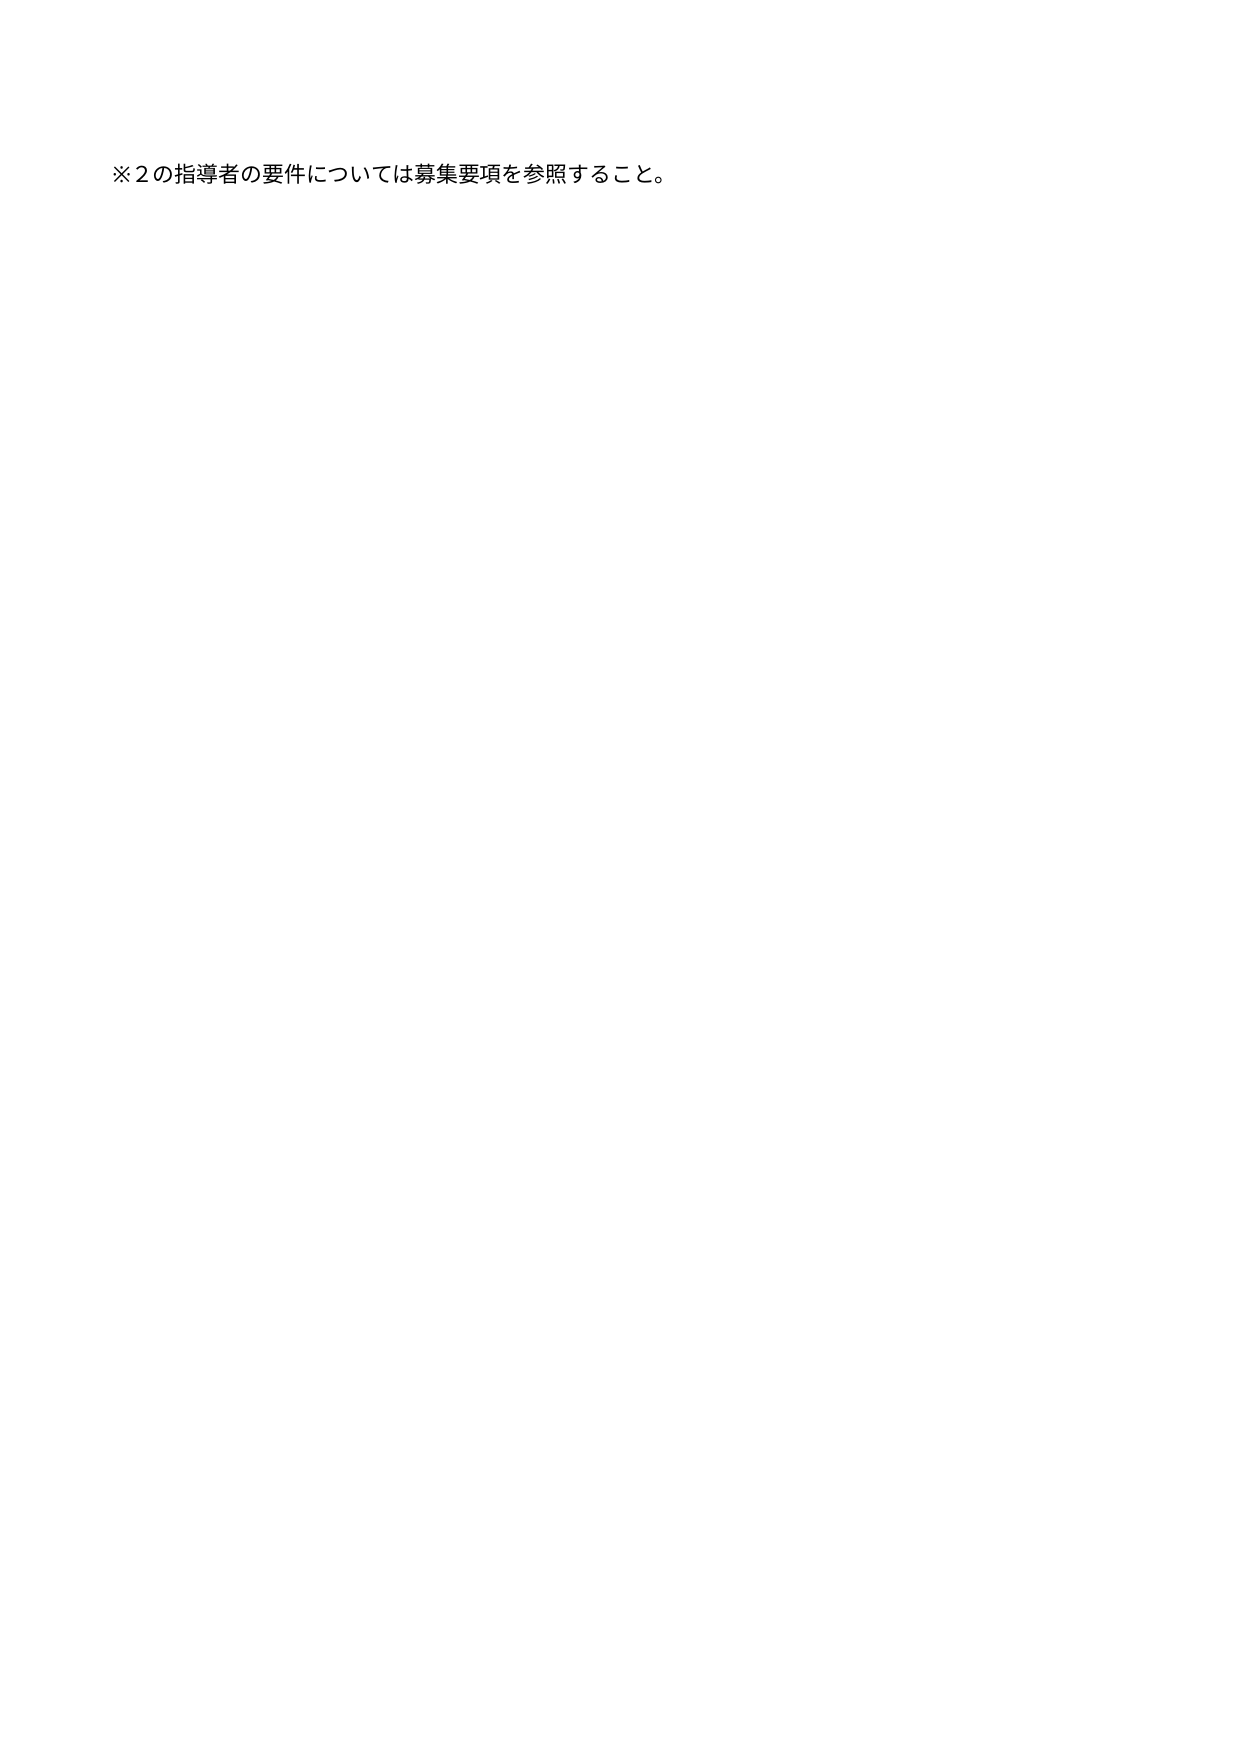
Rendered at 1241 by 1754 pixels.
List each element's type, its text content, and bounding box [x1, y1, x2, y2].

text ※２の指導者の要件については募集要項を参照すること。 [112, 154, 1128, 192]
